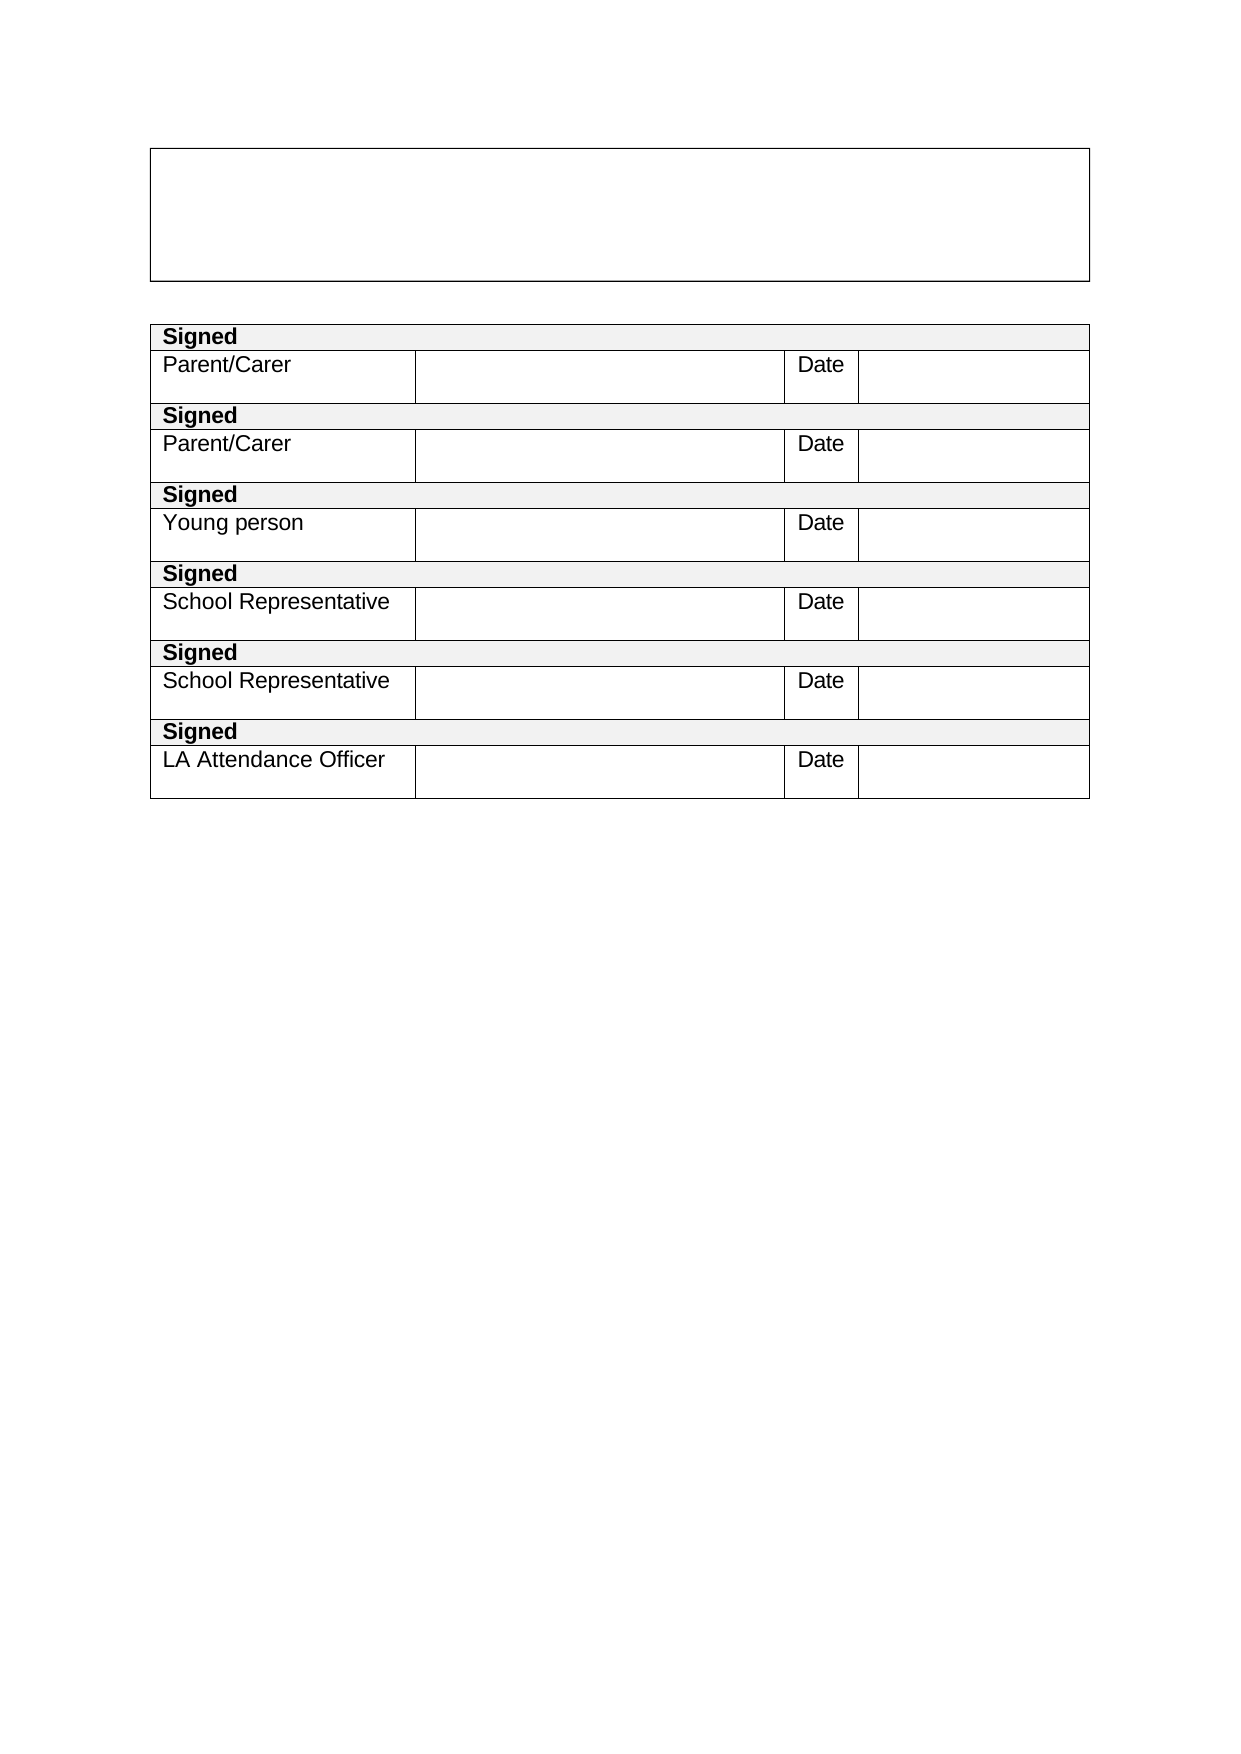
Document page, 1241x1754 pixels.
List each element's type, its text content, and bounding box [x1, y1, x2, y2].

table_cell [416, 667, 784, 719]
table_cell [859, 351, 1089, 403]
table_cell School Representative [151, 667, 415, 719]
table_cell Date [785, 351, 858, 403]
table_cell Parent/Carer [151, 351, 415, 403]
table_cell LA Attendance Officer [151, 746, 415, 797]
table_cell [859, 430, 1089, 482]
table_cell Date [785, 430, 858, 482]
table_cell School Representative [151, 588, 415, 640]
table_cell [416, 351, 784, 403]
table_cell [859, 588, 1089, 640]
table_cell Signed [151, 641, 1089, 666]
table_cell Date [785, 588, 858, 640]
table_cell Date [785, 746, 858, 797]
table_cell [416, 509, 784, 561]
table_cell Signed [151, 720, 1089, 745]
table_cell Parent/Carer [151, 430, 415, 482]
table_header Signed [151, 325, 1089, 350]
table_cell [859, 746, 1089, 797]
table_cell Date [785, 667, 858, 719]
table_cell Signed [151, 562, 1089, 587]
table_cell [416, 746, 784, 797]
table_cell [416, 430, 784, 482]
table_cell [859, 509, 1089, 561]
table_cell [859, 667, 1089, 719]
table_cell Date [785, 509, 858, 561]
table_cell [416, 588, 784, 640]
table_cell Young person [151, 509, 415, 561]
table_cell Signed [151, 483, 1089, 508]
table_cell Signed [151, 404, 1089, 429]
